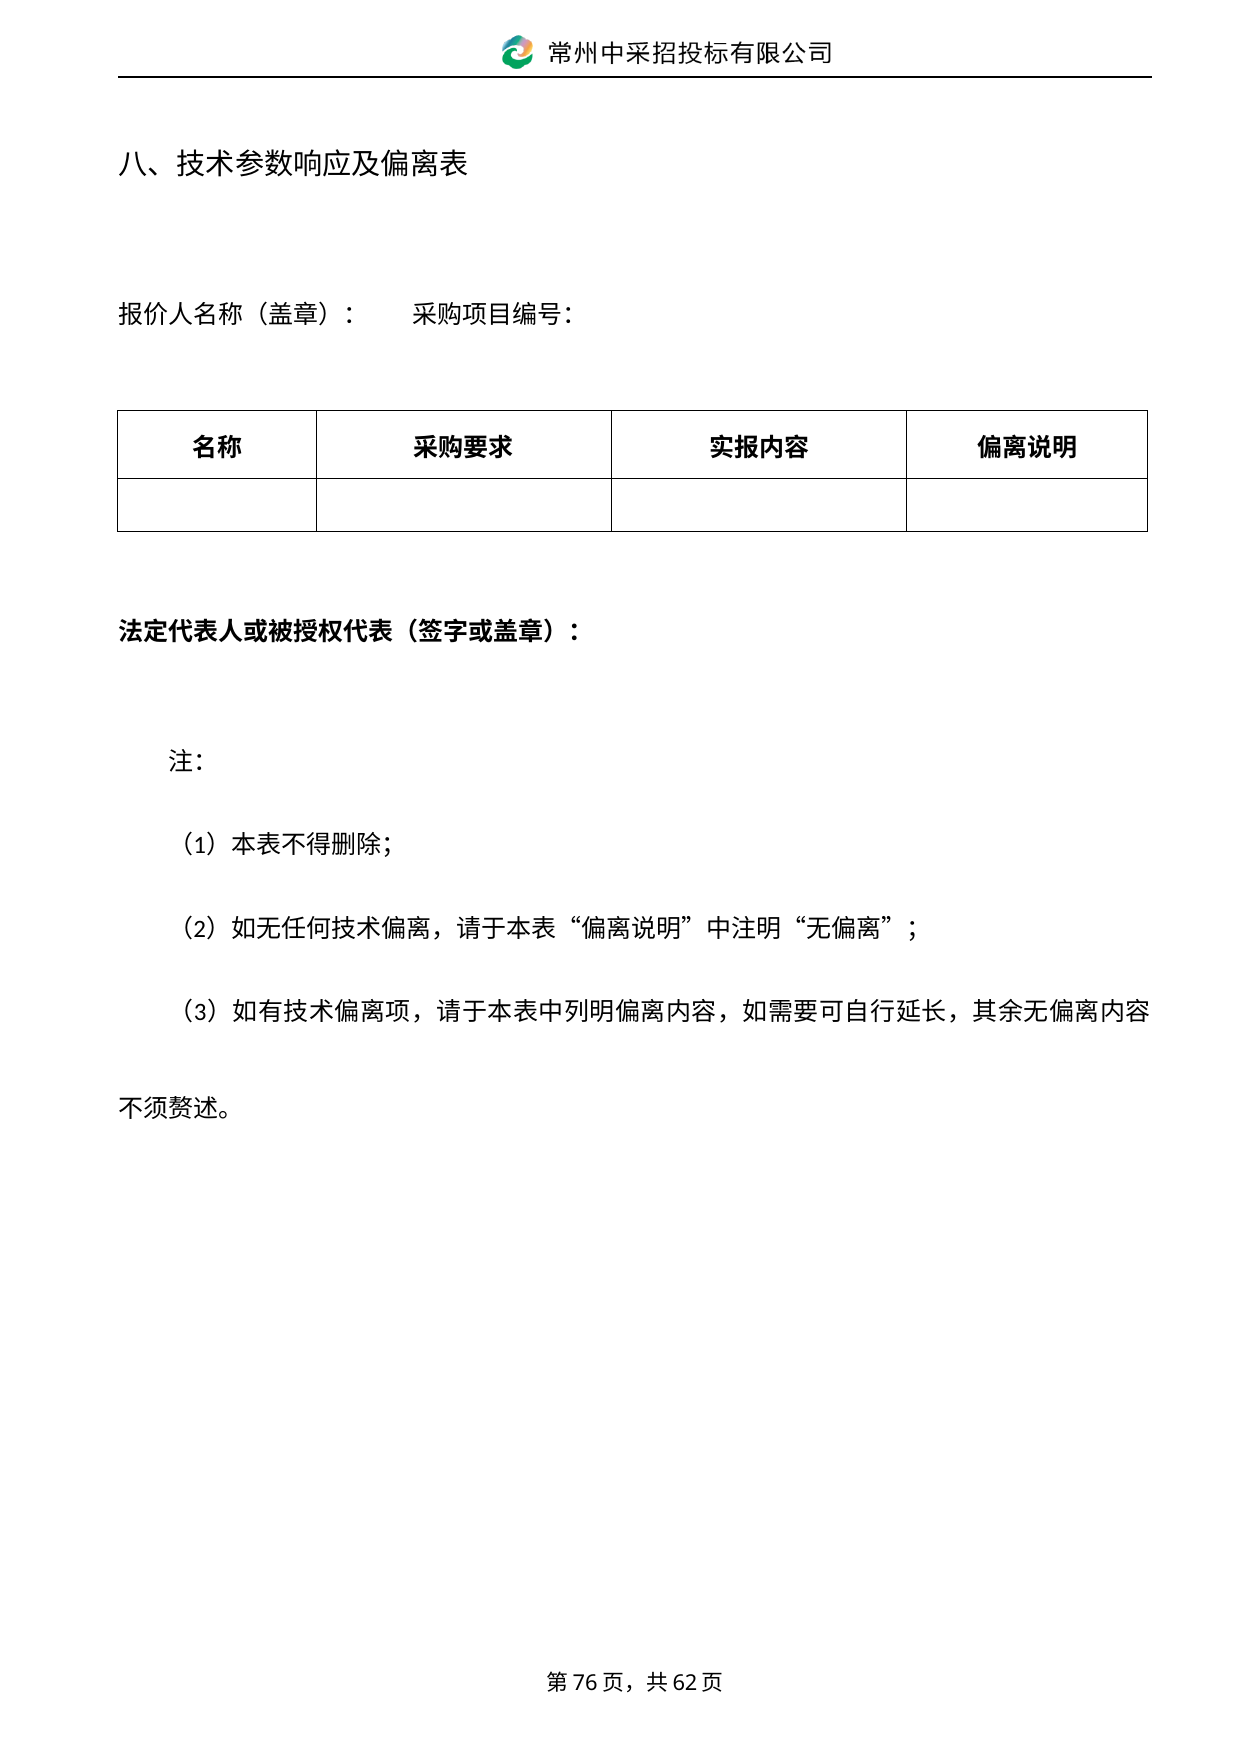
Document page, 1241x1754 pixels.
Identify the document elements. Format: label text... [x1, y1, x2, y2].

table_cell [612, 479, 906, 531]
text （3）如有技术偏离项，请于本表中列明偏离内容，如需要可自行延长，其余无偏离内容不须赘述。 [118, 977, 1152, 1139]
table_cell [317, 479, 611, 531]
text （2）如无任何技术偏离，请于本表“偏离说明”中注明“无偏离”； [118, 894, 1152, 959]
table_header 实报内容 [612, 411, 906, 478]
table_cell [907, 479, 1147, 531]
picture [502, 35, 834, 69]
table_cell [118, 479, 316, 531]
table_header 偏离说明 [907, 411, 1147, 478]
table_header 采购要求 [317, 411, 611, 478]
text 法定代表人或被授权代表（签字或盖章）： [118, 597, 1152, 662]
text 注： [118, 727, 1152, 792]
text （1）本表不得删除； [118, 811, 1152, 876]
table_header 名称 [118, 411, 316, 478]
text 报价人名称（盖章）： 采购项目编号： [118, 280, 1152, 345]
text 八、技术参数响应及偏离表 [118, 129, 1152, 194]
